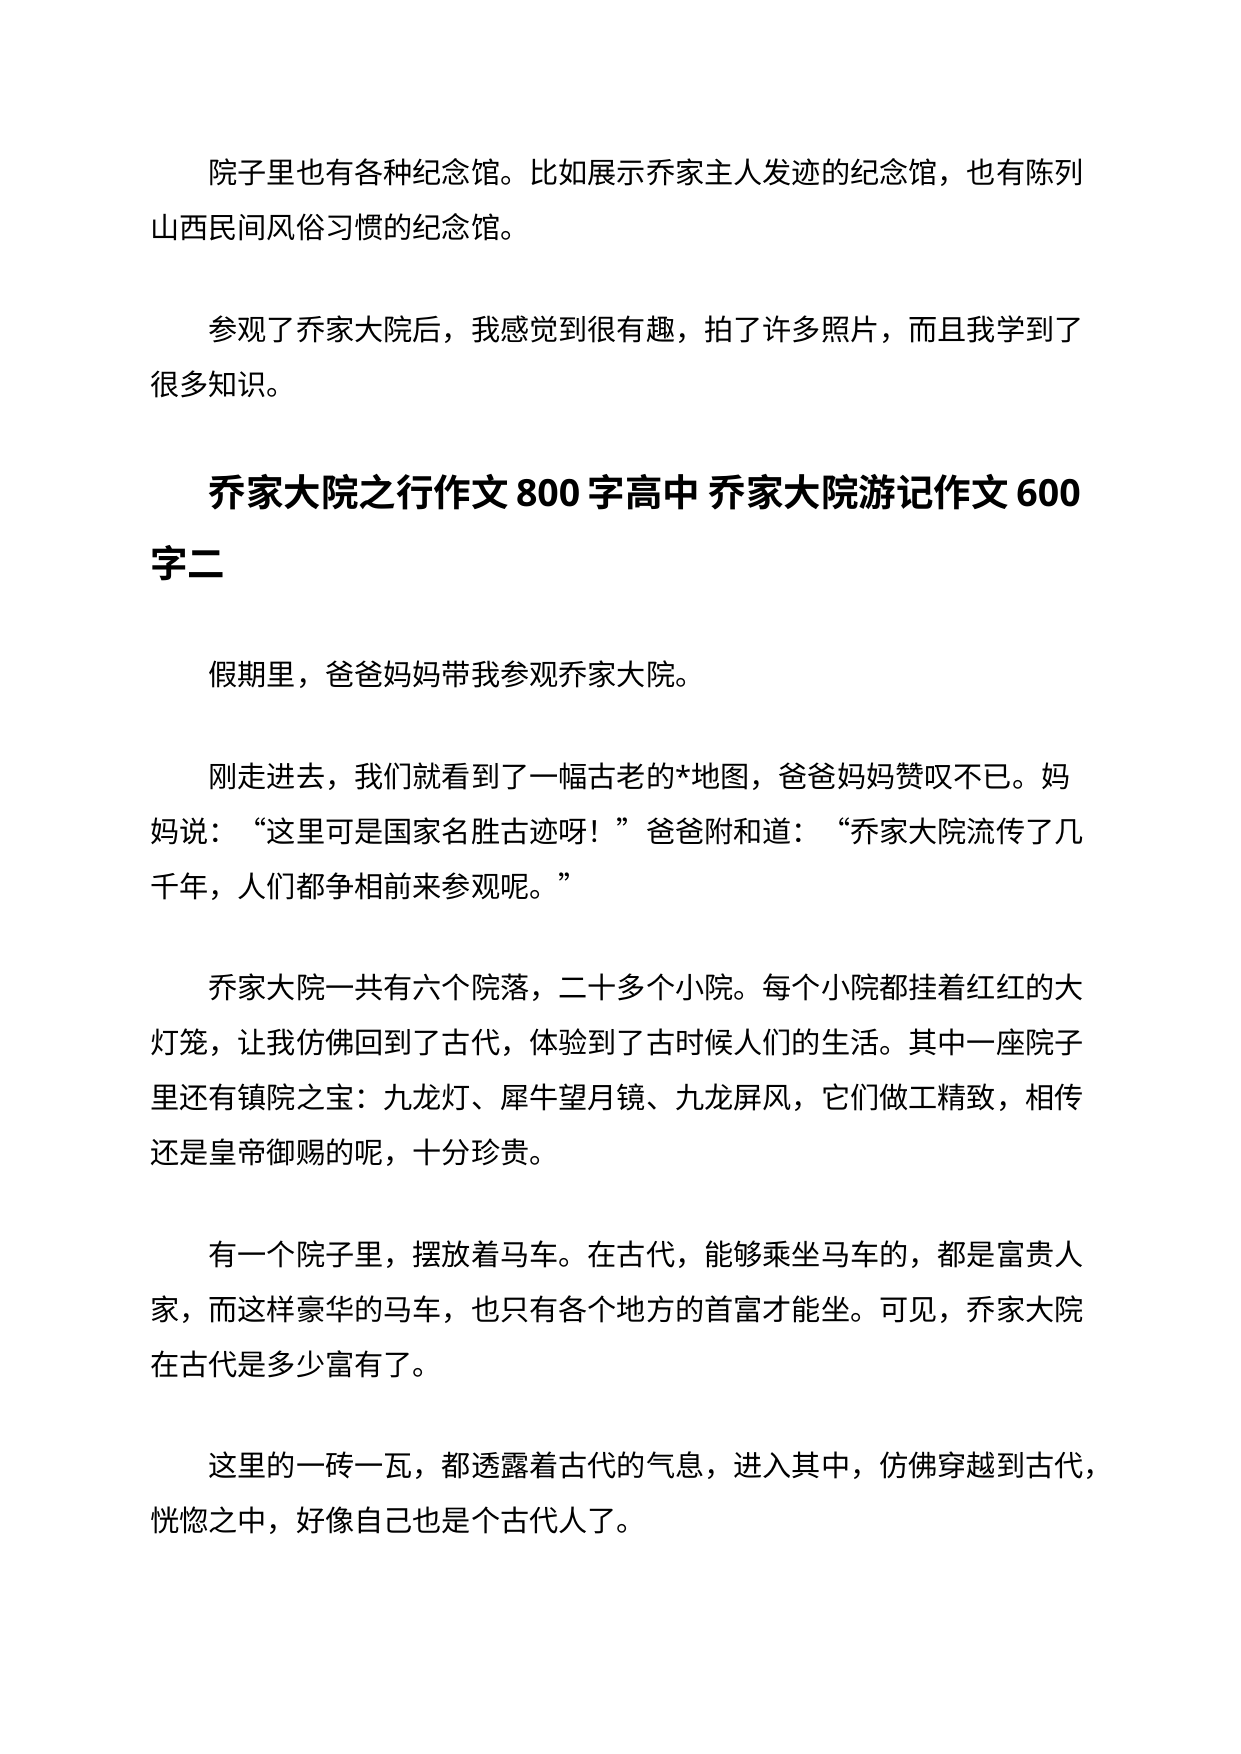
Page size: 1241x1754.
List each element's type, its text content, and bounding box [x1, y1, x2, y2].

text 乔家大院一共有六个院落，二十多个小院。每个小院都挂着红红的大灯笼，让我仿佛回到了古代，体验到了古时候人们的生活。其中一座院子里还有镇院之宝：九龙灯、犀牛望月镜、九龙屏风，它们做工精致，相传还是皇帝御赐的呢，十分珍贵。 [150, 965, 1090, 1172]
text 刚走进去，我们就看到了一幅古老的*地图，爸爸妈妈赞叹不已。妈妈说：“这里可是国家名胜古迹呀！”爸爸附和道：“乔家大院流传了几千年，人们都争相前来参观呢。” [150, 753, 1090, 905]
text 有一个院子里，摆放着马车。在古代，能够乘坐马车的，都是富贵人家，而这样豪华的马车，也只有各个地方的首富才能坐。可见，乔家大院在古代是多少富有了。 [150, 1231, 1090, 1383]
text 乔家大院之行作文800字高中 乔家大院游记作文600字二 [150, 463, 1090, 588]
text 参观了乔家大院后，我感觉到很有趣，拍了许多照片，而且我学到了很多知识。 [150, 307, 1090, 404]
text 院子里也有各种纪念馆。比如展示乔家主人发迹的纪念馆，也有陈列山西民间风俗习惯的纪念馆。 [150, 150, 1090, 247]
text 这里的一砖一瓦，都透露着古代的气息，进入其中，仿佛穿越到古代，恍惚之中，好像自己也是个古代人了。 [150, 1443, 1090, 1540]
text 假期里，爸爸妈妈带我参观乔家大院。 [150, 651, 1090, 694]
